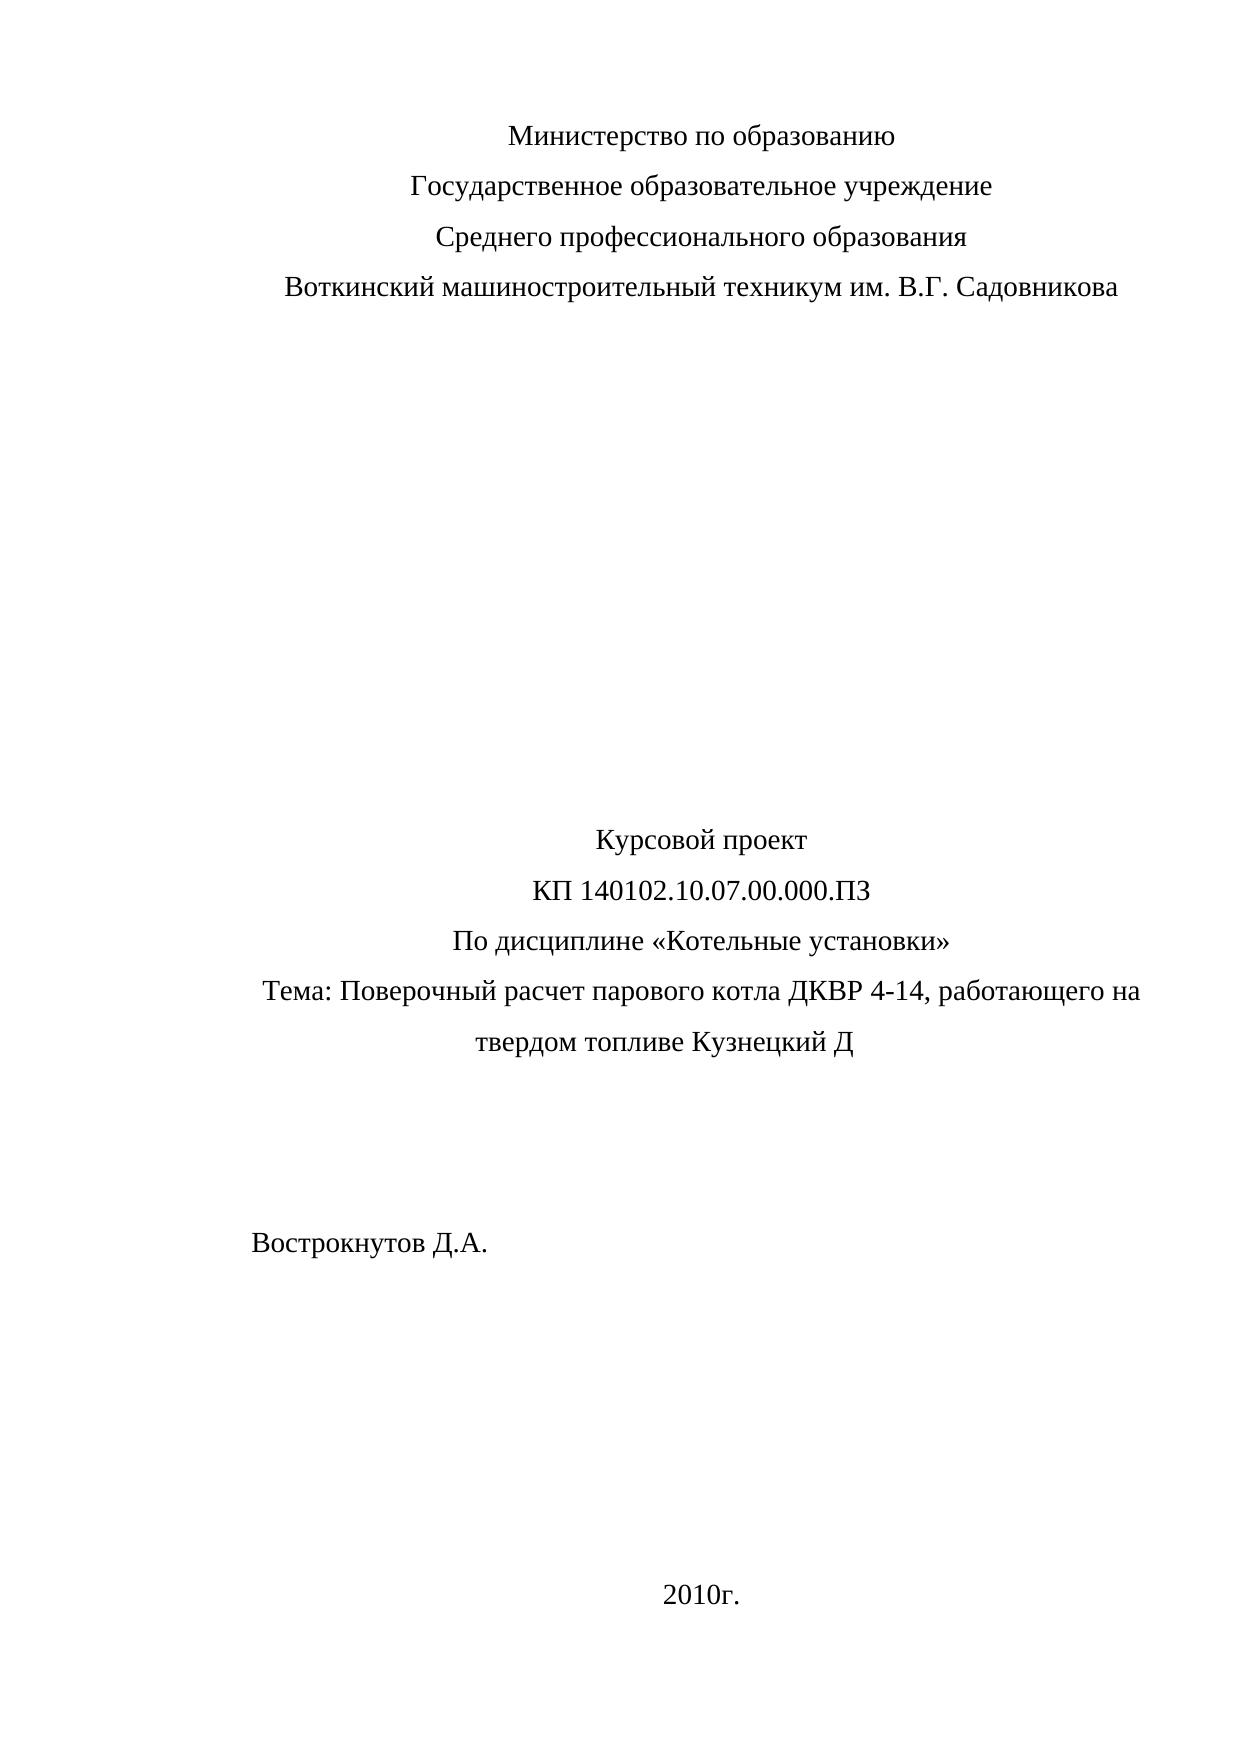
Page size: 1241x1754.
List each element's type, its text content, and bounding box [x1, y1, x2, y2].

text Воткинский машиностроительный техникум им. В.Г. Садовникова [177, 269, 1152, 303]
text Тема: Поверочный расчет парового котла ДКВР 4-14, работающего на твердом топливе Кузнецкий Д [177, 973, 1152, 1057]
text Курсовой проект [177, 822, 1152, 856]
text Вострокнутов Д.А. [177, 1225, 1152, 1258]
text 2010г. [177, 1577, 1152, 1611]
text По дисциплине «Котельные установки» [177, 923, 1152, 957]
text Государственное образовательное учреждение [177, 168, 1152, 202]
text Министерство по образованию [177, 118, 1152, 152]
text КП 140102.10.07.00.000.ПЗ [177, 873, 1152, 906]
text Среднего профессионального образования [177, 219, 1152, 252]
